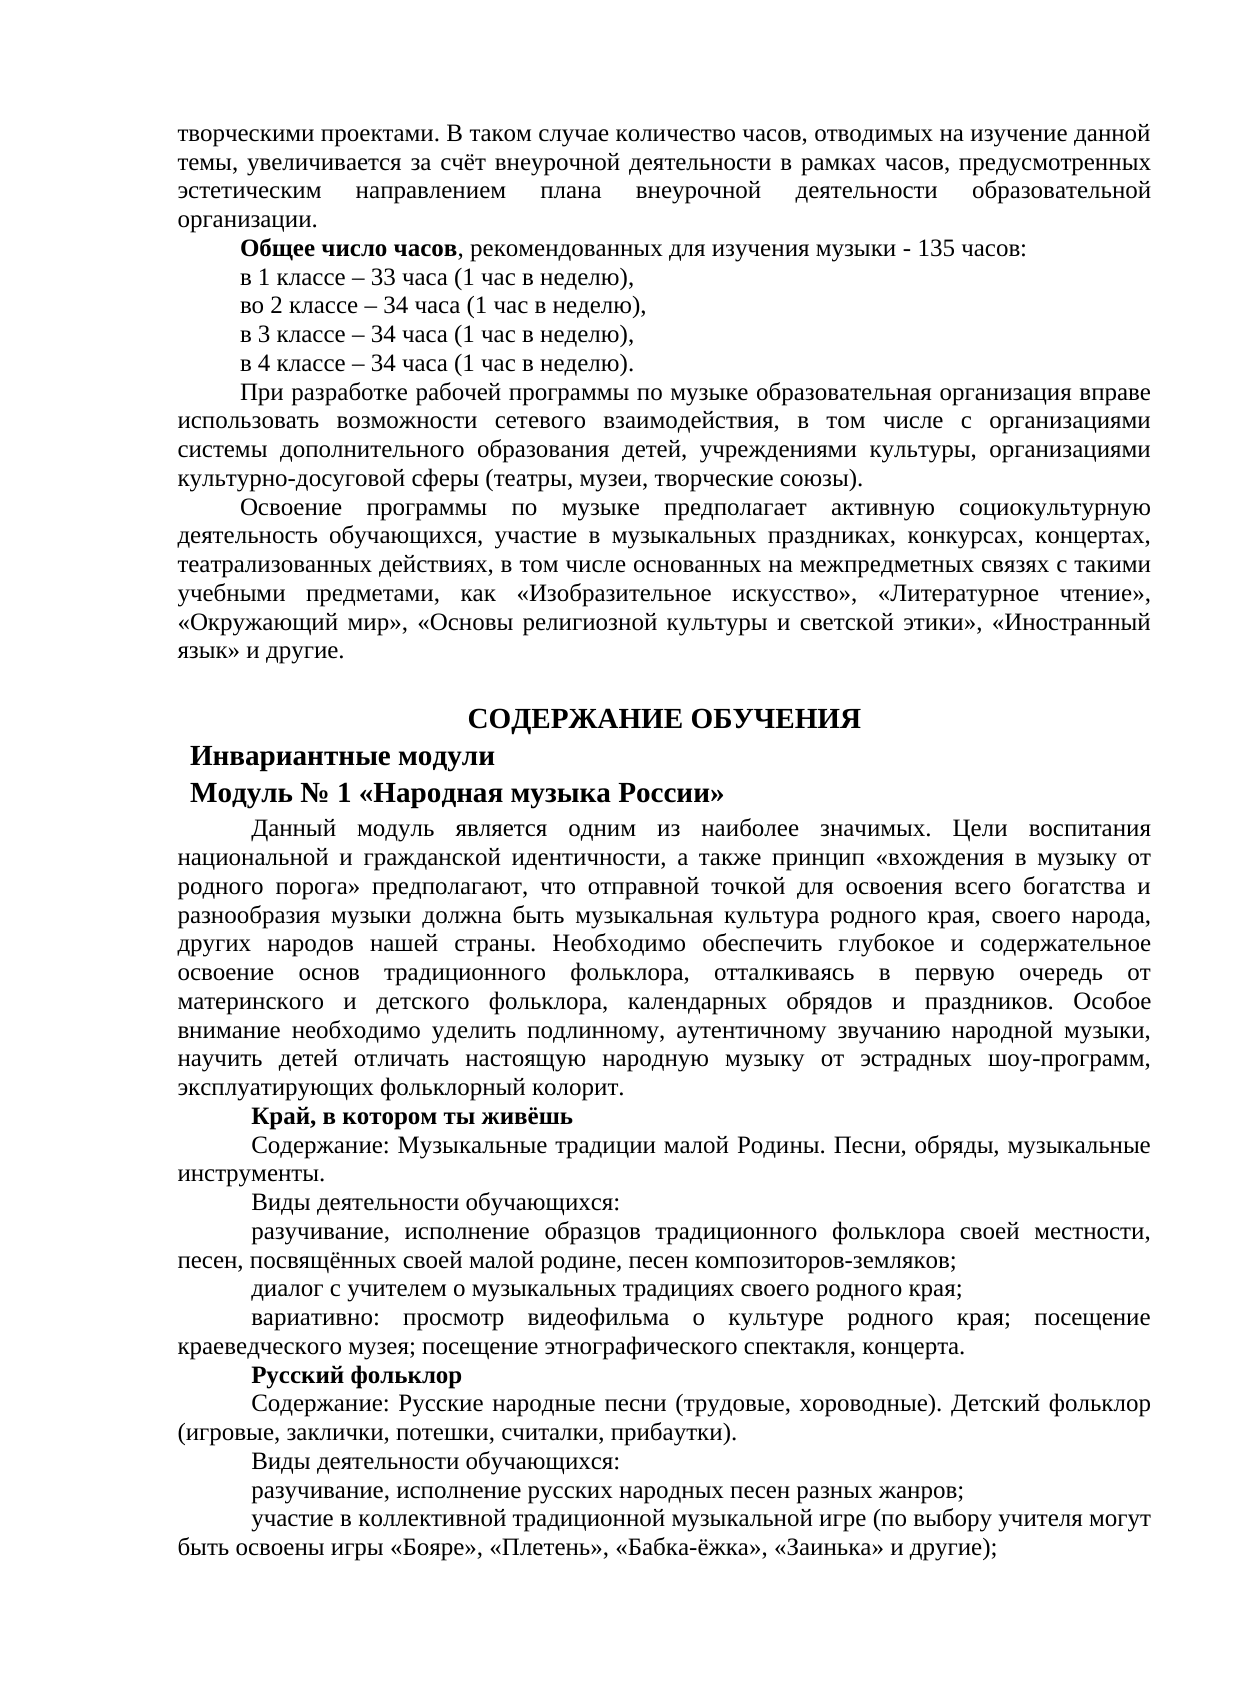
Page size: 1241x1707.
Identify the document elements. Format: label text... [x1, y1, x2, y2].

text участие в коллективной традиционной музыкальной игре (по выбору учителя могут быть освоены игры «Бояре», «Плетень», «Бабка-ёжка», «Заинька» и другие); [177, 1503, 1152, 1561]
text Русский фольклор [177, 1360, 1152, 1388]
text Модуль № 1 «Народная музыка России» [190, 775, 1152, 808]
text Содержание: Русские народные песни (трудовые, хороводные). Детский фольклор (игровые, заклички, потешки, считалки, прибаутки). [177, 1388, 1152, 1446]
text Инвариантные модули [190, 738, 1152, 772]
text Виды деятельности обучающихся: [177, 1446, 1152, 1475]
text При разработке рабочей программы по музыке образовательная организация вправе использовать возможности сетевого взаимодействия, в том числе с организациями системы дополнительного образования детей, учреждениями культуры, организациями культурно-досуговой сферы (театры, музеи, творческие союзы). [177, 377, 1152, 492]
text Содержание: Музыкальные традиции малой Родины. Песни, обряды, музыкальные инструменты. [177, 1130, 1152, 1187]
text вариативно: просмотр видеофильма о культуре родного края; посещение краеведческого музея; посещение этнографического спектакля, концерта. [177, 1302, 1152, 1360]
text Общее число часов, рекомендованных для изучения музыки - 135 часов: [177, 233, 1152, 262]
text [177, 118, 1152, 233]
text Освоение программы по музыке предполагает активную социокультурную деятельность обучающихся, участие в музыкальных праздниках, конкурсах, концертах, театрализованных действиях, в том числе основанных на межпредметных связях с такими учебными предметами, как «Изобразительное искусство», «Литературное чтение», «Окружающий мир», «Основы религиозной культуры и светской этики», «Иностранный язык» и другие. [177, 492, 1152, 664]
text СОДЕРЖАНИЕ ОБУЧЕНИЯ [177, 701, 1152, 735]
text разучивание, исполнение образцов традиционного фольклора своей местности, песен, посвящённых своей малой родине, песен композиторов-земляков; [177, 1216, 1152, 1273]
text во 2 классе – 34 часа (1 час в неделю), [177, 291, 1152, 319]
text в 4 классе – 34 часа (1 час в неделю). [177, 348, 1152, 377]
text Данный модуль является одним из наиболее значимых. Цели воспитания национальной и гражданской идентичности, а также принцип «вхождения в музыку от родного порога» предполагают, что отправной точкой для освоения всего богатства и разнообразия музыки должна быть музыкальная культура родного края, своего народа, других народов нашей страны. Необходимо обеспечить глубокое и содержательное освоение основ традиционного фольклора, отталкиваясь в первую очередь от материнского и детского фольклора, календарных обрядов и праздников. Особое внимание необходимо уделить подлинному, аутентичному звучанию народной музыки, научить детей отличать настоящую народную музыку от эстрадных шоу-программ, эксплуатирующих фольклорный колорит. [177, 813, 1152, 1101]
text разучивание, исполнение русских народных песен разных жанров; [177, 1475, 1152, 1503]
text Виды деятельности обучающихся: [177, 1187, 1152, 1216]
text в 1 классе – 33 часа (1 час в неделю), [177, 262, 1152, 291]
text в 3 классе – 34 часа (1 час в неделю), [177, 319, 1152, 348]
text Край, в котором ты живёшь [177, 1101, 1152, 1130]
text диалог с учителем о музыкальных традициях своего родного края; [177, 1273, 1152, 1302]
